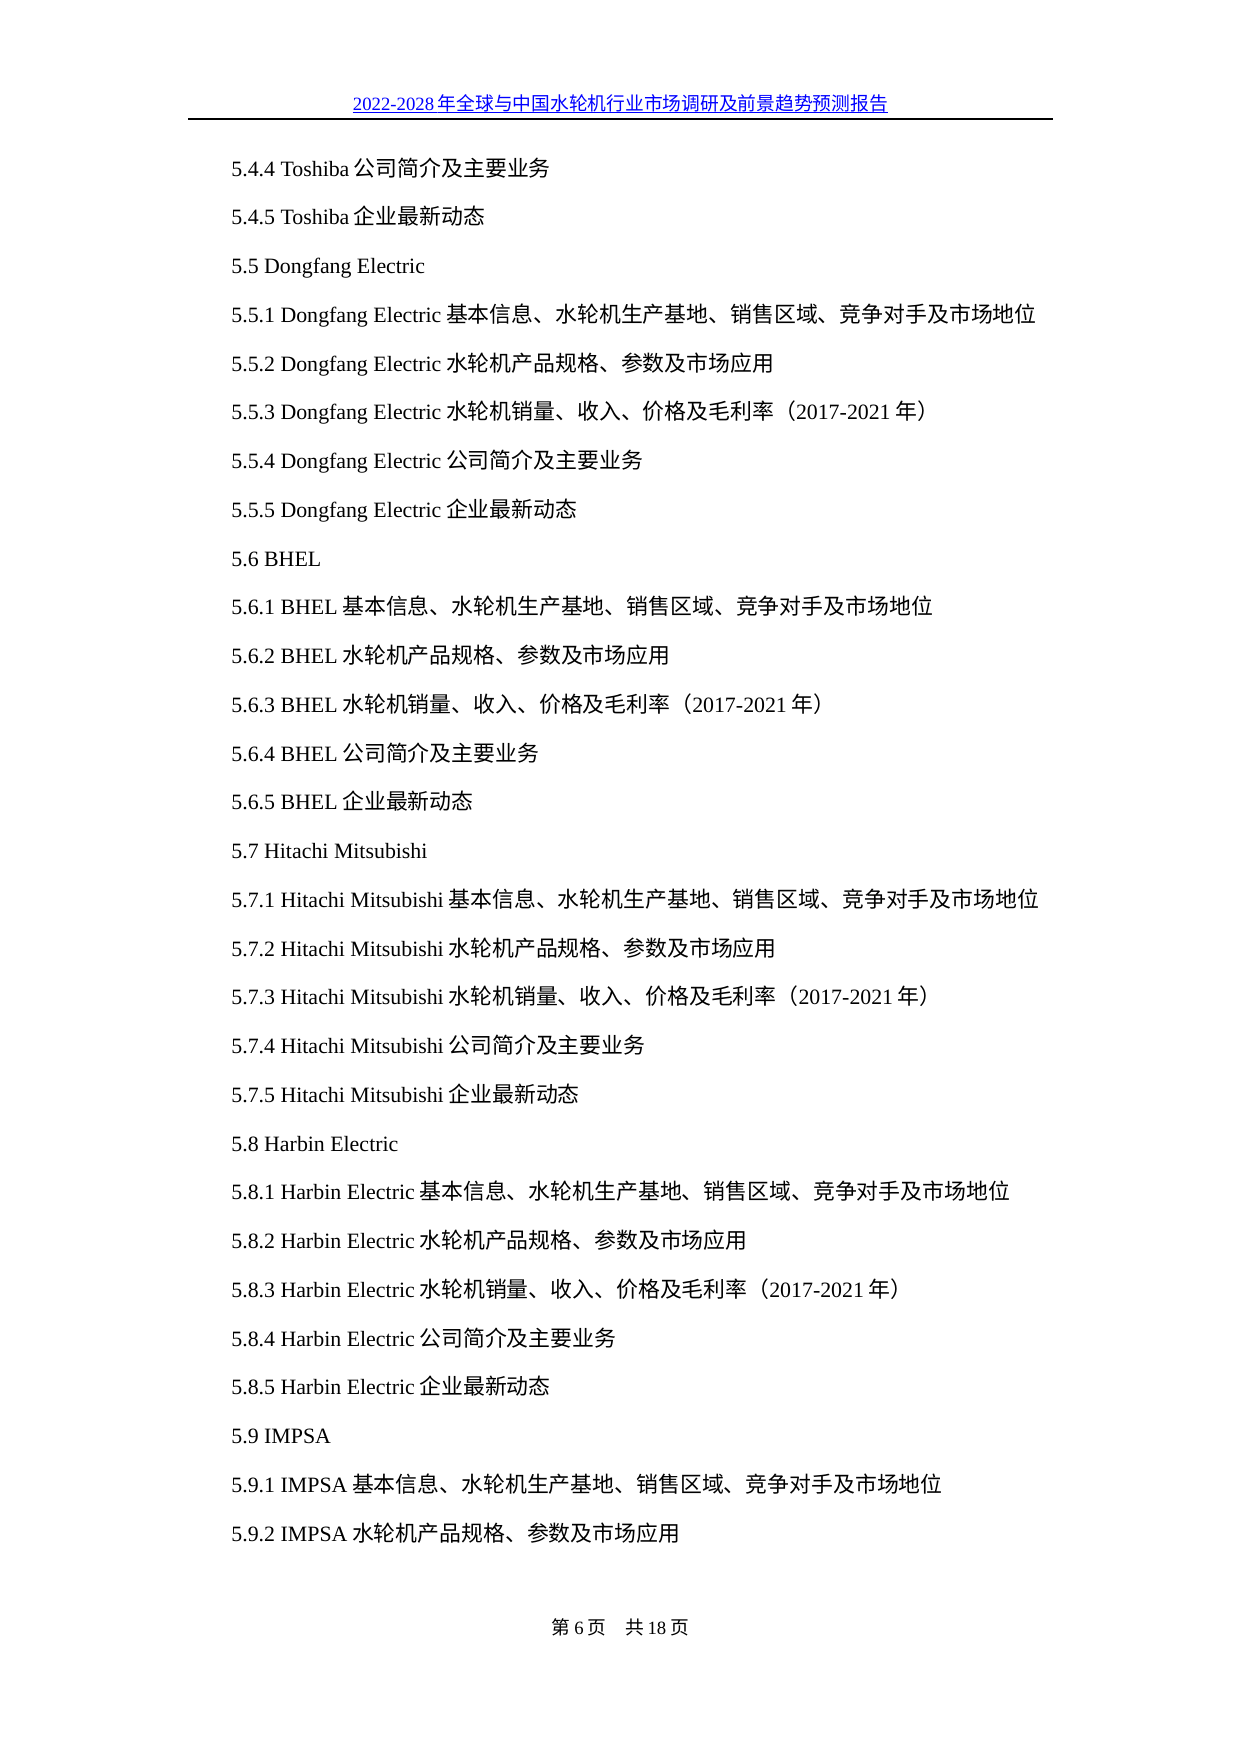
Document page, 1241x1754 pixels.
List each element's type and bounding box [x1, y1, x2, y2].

text [187, 150, 1053, 1548]
